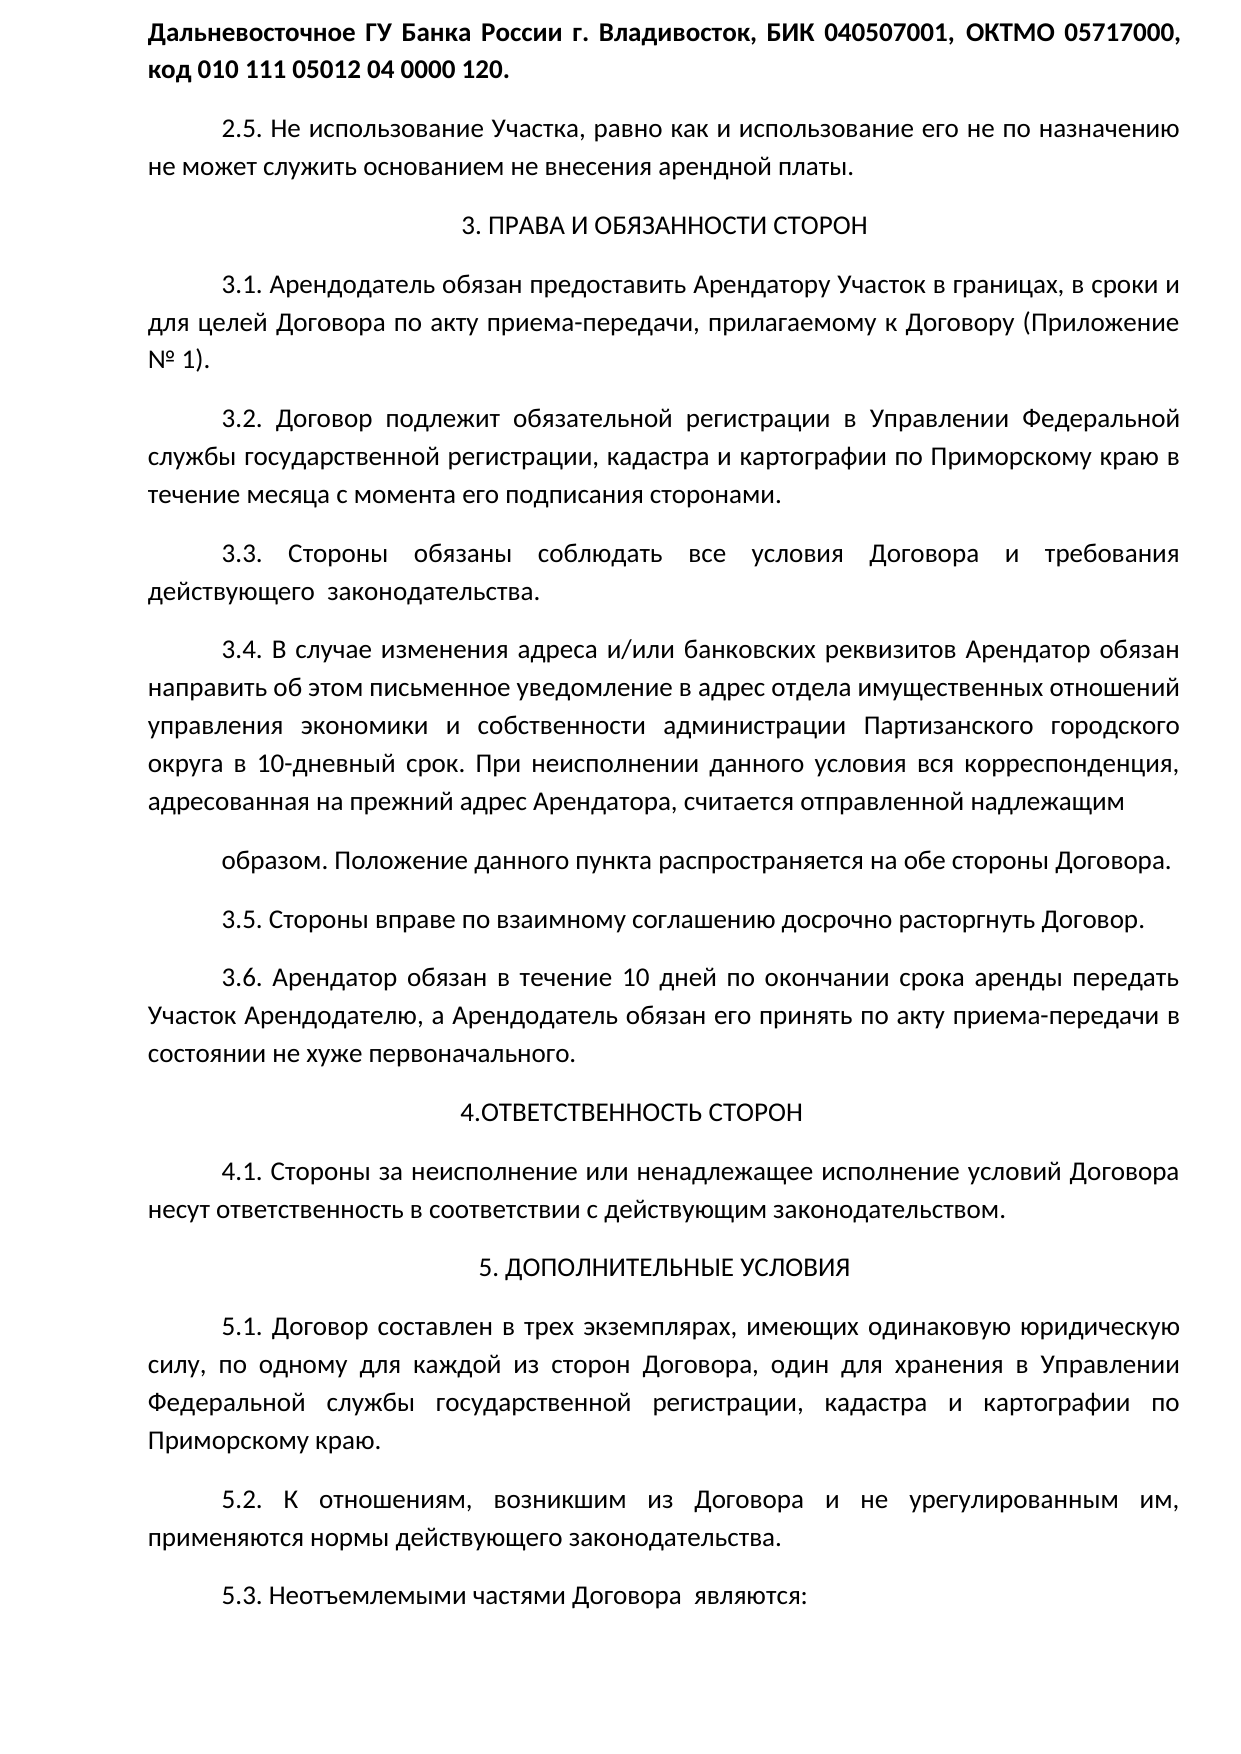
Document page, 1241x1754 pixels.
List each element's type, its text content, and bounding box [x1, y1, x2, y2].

text 5.3. Неотъемлемыми частями Договора являются: [148, 1578, 1181, 1612]
text 3.2. Договор подлежит обязательной регистрации в Управлении Федеральной службы государственной регистрации, кадастра и картографии по Приморскому краю в течение месяца с момента его подписания сторонами. [148, 401, 1181, 510]
text 5.1. Договор составлен в трех экземплярах, имеющих одинаковую юридическую силу, по одному для каждой из сторон Договора, один для хранения в Управлении Федеральной службы государственной регистрации, кадастра и картографии по Приморскому краю. [148, 1309, 1181, 1456]
text образом. Положение данного пункта распространяется на обе стороны Договора. [148, 843, 1181, 876]
text 4.1. Стороны за неисполнение или ненадлежащее исполнение условий Договора несут ответственность в соответствии с действующим законодательством. [148, 1154, 1181, 1225]
text 5.2. К отношениям, возникшим из Договора и не урегулированным им, применяются нормы действующего законодательства. [148, 1482, 1181, 1553]
text 3.5. Стороны вправе по взаимному соглашению досрочно расторгнуть Договор. [148, 902, 1181, 935]
text 3.6. Арендатор обязан в течение 10 дней по окончании срока аренды передать Участок Арендодателю, а Арендодатель обязан его принять по акту приема-передачи в состоянии не хуже первоначального. [148, 961, 1181, 1069]
text 5. ДОПОЛНИТЕЛЬНЫЕ УСЛОВИЯ [148, 1251, 1181, 1284]
text 4.ОТВЕТСТВЕННОСТЬ СТОРОН [460, 1095, 1181, 1128]
text 2.5. Не использование Участка, равно как и использование его не по назначению не может служить основанием не внесения арендной платы. [148, 111, 1181, 182]
text 3.3. Стороны обязаны соблюдать все условия Договора и требования действующего законодательства. [148, 536, 1181, 607]
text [148, 15, 1181, 86]
text 3.1. Арендодатель обязан предоставить Арендатору Участок в границах, в сроки и для целей Договора по акту приема-передачи, прилагаемому к Договору (Приложение № 1). [148, 267, 1181, 376]
text 3.4. В случае изменения адреса и/или банковских реквизитов Арендатор обязан направить об этом письменное уведомление в адрес отдела имущественных отношений управления экономики и собственности администрации Партизанского городского округа в 10-дневный срок. При неисполнении данного условия вся корреспонденция, адресованная на прежний адрес Арендатора, считается отправленной надлежащим [148, 633, 1181, 817]
text 3. ПРАВА И ОБЯЗАННОСТИ СТОРОН [148, 208, 1181, 241]
